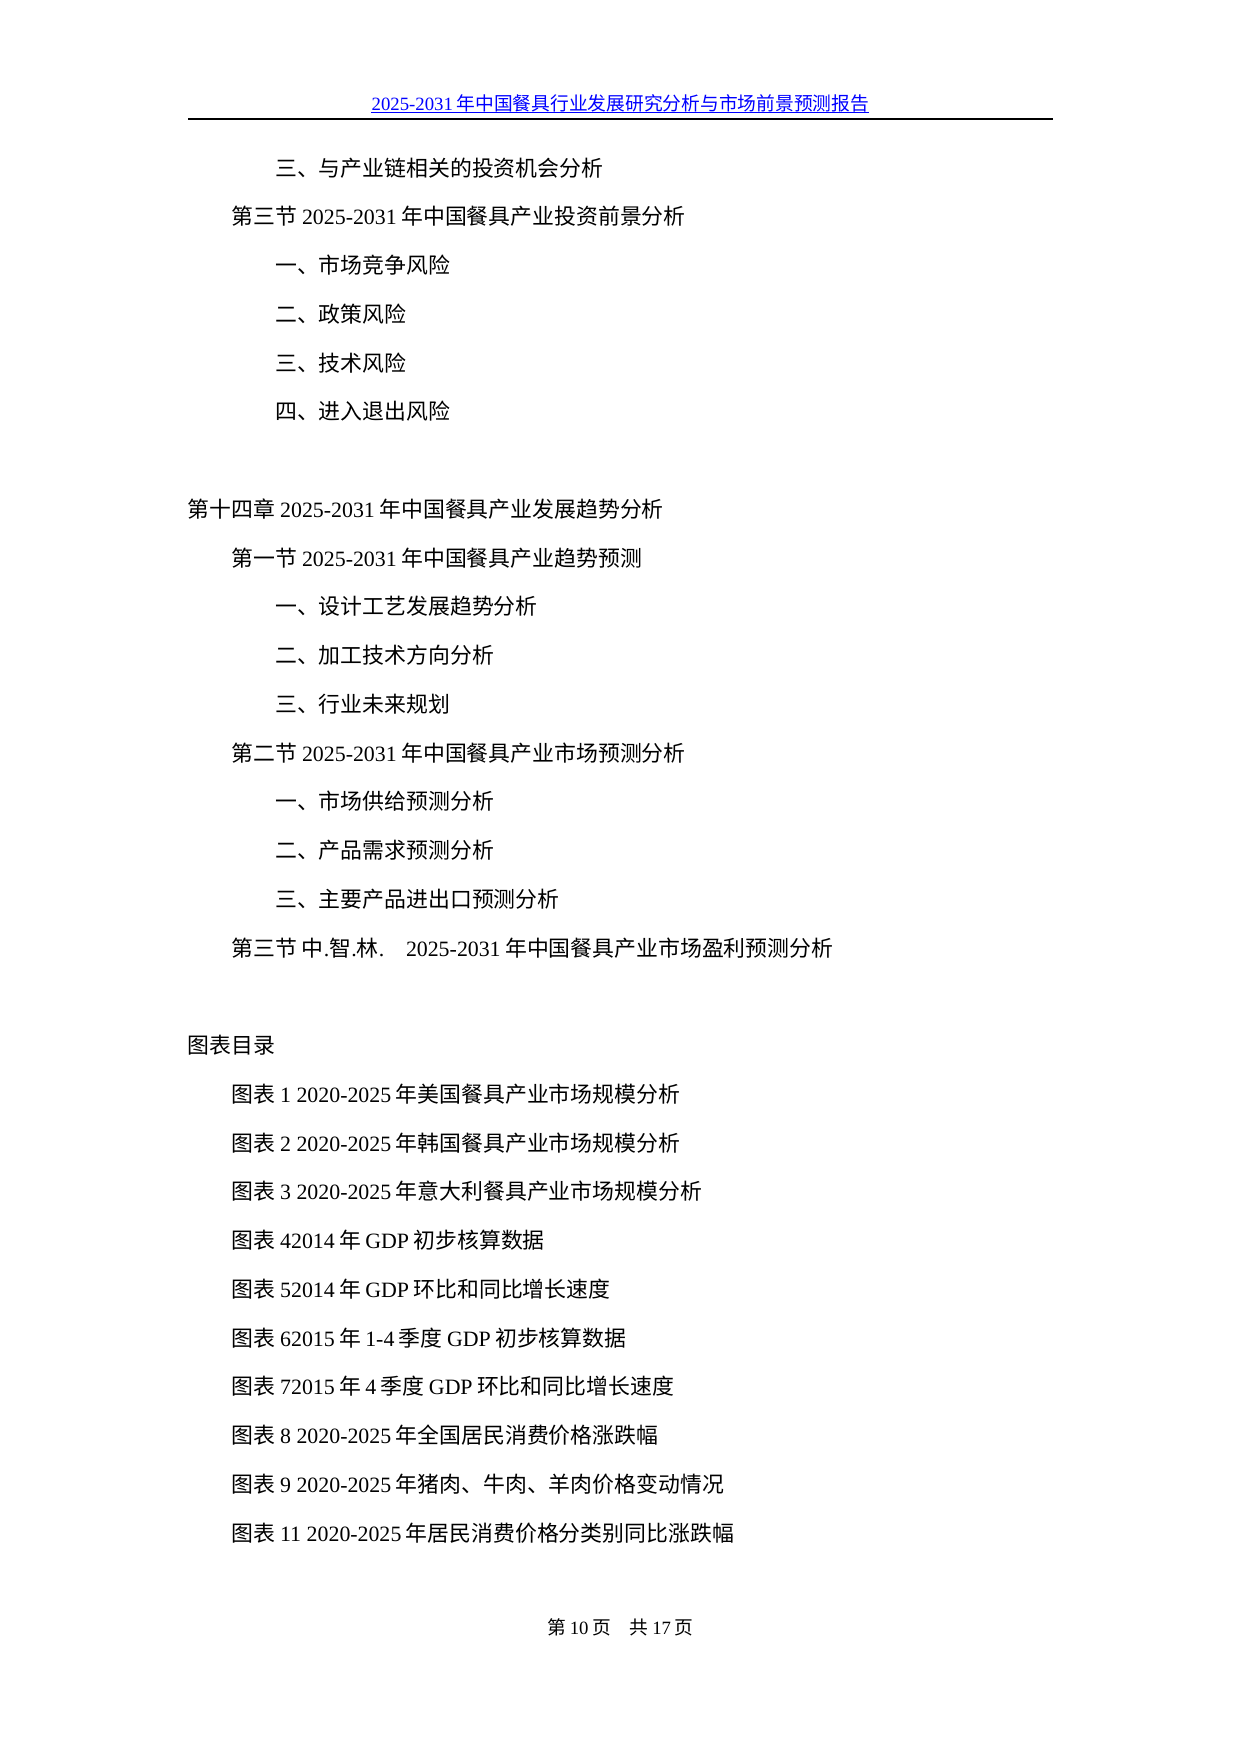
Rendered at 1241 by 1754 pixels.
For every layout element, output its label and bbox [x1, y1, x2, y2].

text [187, 150, 1053, 1548]
